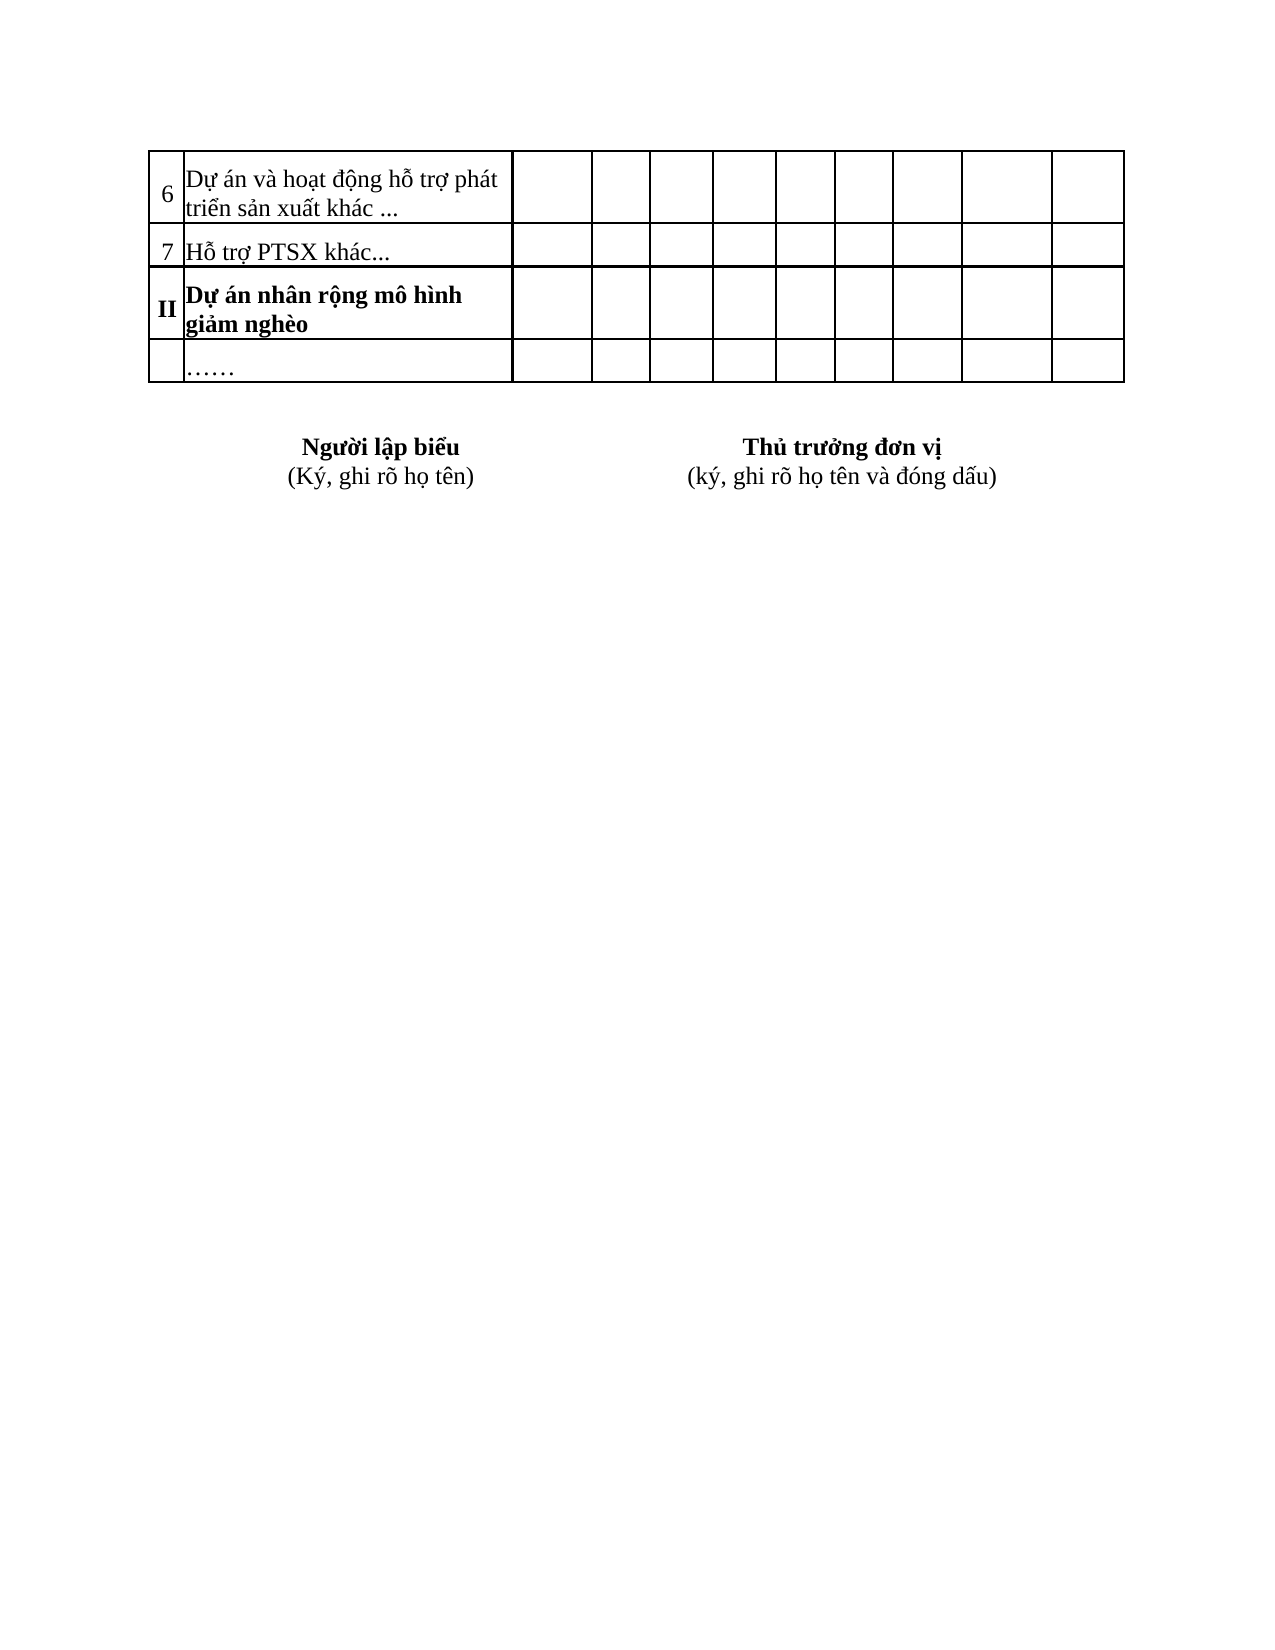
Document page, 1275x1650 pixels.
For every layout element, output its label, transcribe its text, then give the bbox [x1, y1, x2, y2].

table_cell [651, 340, 712, 381]
table_cell [651, 224, 712, 265]
table_cell 6 [150, 152, 183, 222]
table_header Người lập biểu (Ký, ghi rõ họ tên) [150, 420, 611, 490]
table_cell [963, 224, 1051, 265]
table_cell [651, 152, 712, 222]
table_header Thủ trưởng đơn vị (ký, ghi rõ họ tên và đóng dấu) [611, 420, 1072, 490]
table_cell [894, 152, 961, 222]
table_cell [777, 224, 834, 265]
table_cell [894, 268, 961, 337]
table_cell …… [185, 340, 511, 381]
table_cell [150, 340, 183, 381]
table_cell Hỗ trợ PTSX khác... [185, 224, 511, 265]
table_cell [894, 224, 961, 265]
table_cell [651, 268, 712, 337]
table_cell [593, 268, 649, 337]
table_cell [963, 340, 1051, 381]
table_cell 7 [150, 224, 183, 265]
table_cell [1053, 152, 1123, 222]
table_cell [714, 152, 775, 222]
table_cell [836, 340, 892, 381]
table_cell [894, 340, 961, 381]
table_cell [593, 224, 649, 265]
table_cell [514, 268, 591, 337]
table_cell [836, 268, 892, 337]
table_cell [777, 268, 834, 337]
table_cell Dự án và hoạt động hỗ trợ phát triển sản xuất khác ... [185, 152, 511, 222]
table_cell II [150, 268, 183, 337]
table_cell [777, 152, 834, 222]
table_cell [593, 340, 649, 381]
table_cell [514, 152, 591, 222]
table_cell [963, 268, 1051, 337]
table_cell [836, 152, 892, 222]
table_cell [714, 340, 775, 381]
table_cell [514, 340, 591, 381]
table_cell [777, 340, 834, 381]
table_cell [593, 152, 649, 222]
table_cell [1053, 340, 1123, 381]
table_cell [963, 152, 1051, 222]
table_cell [714, 224, 775, 265]
table_cell [1053, 224, 1123, 265]
table_cell [714, 268, 775, 337]
table_cell [1053, 268, 1123, 337]
table_cell [836, 224, 892, 265]
table_cell Dự án nhân rộng mô hình giảm nghèo [185, 268, 511, 337]
table_cell [514, 224, 591, 265]
